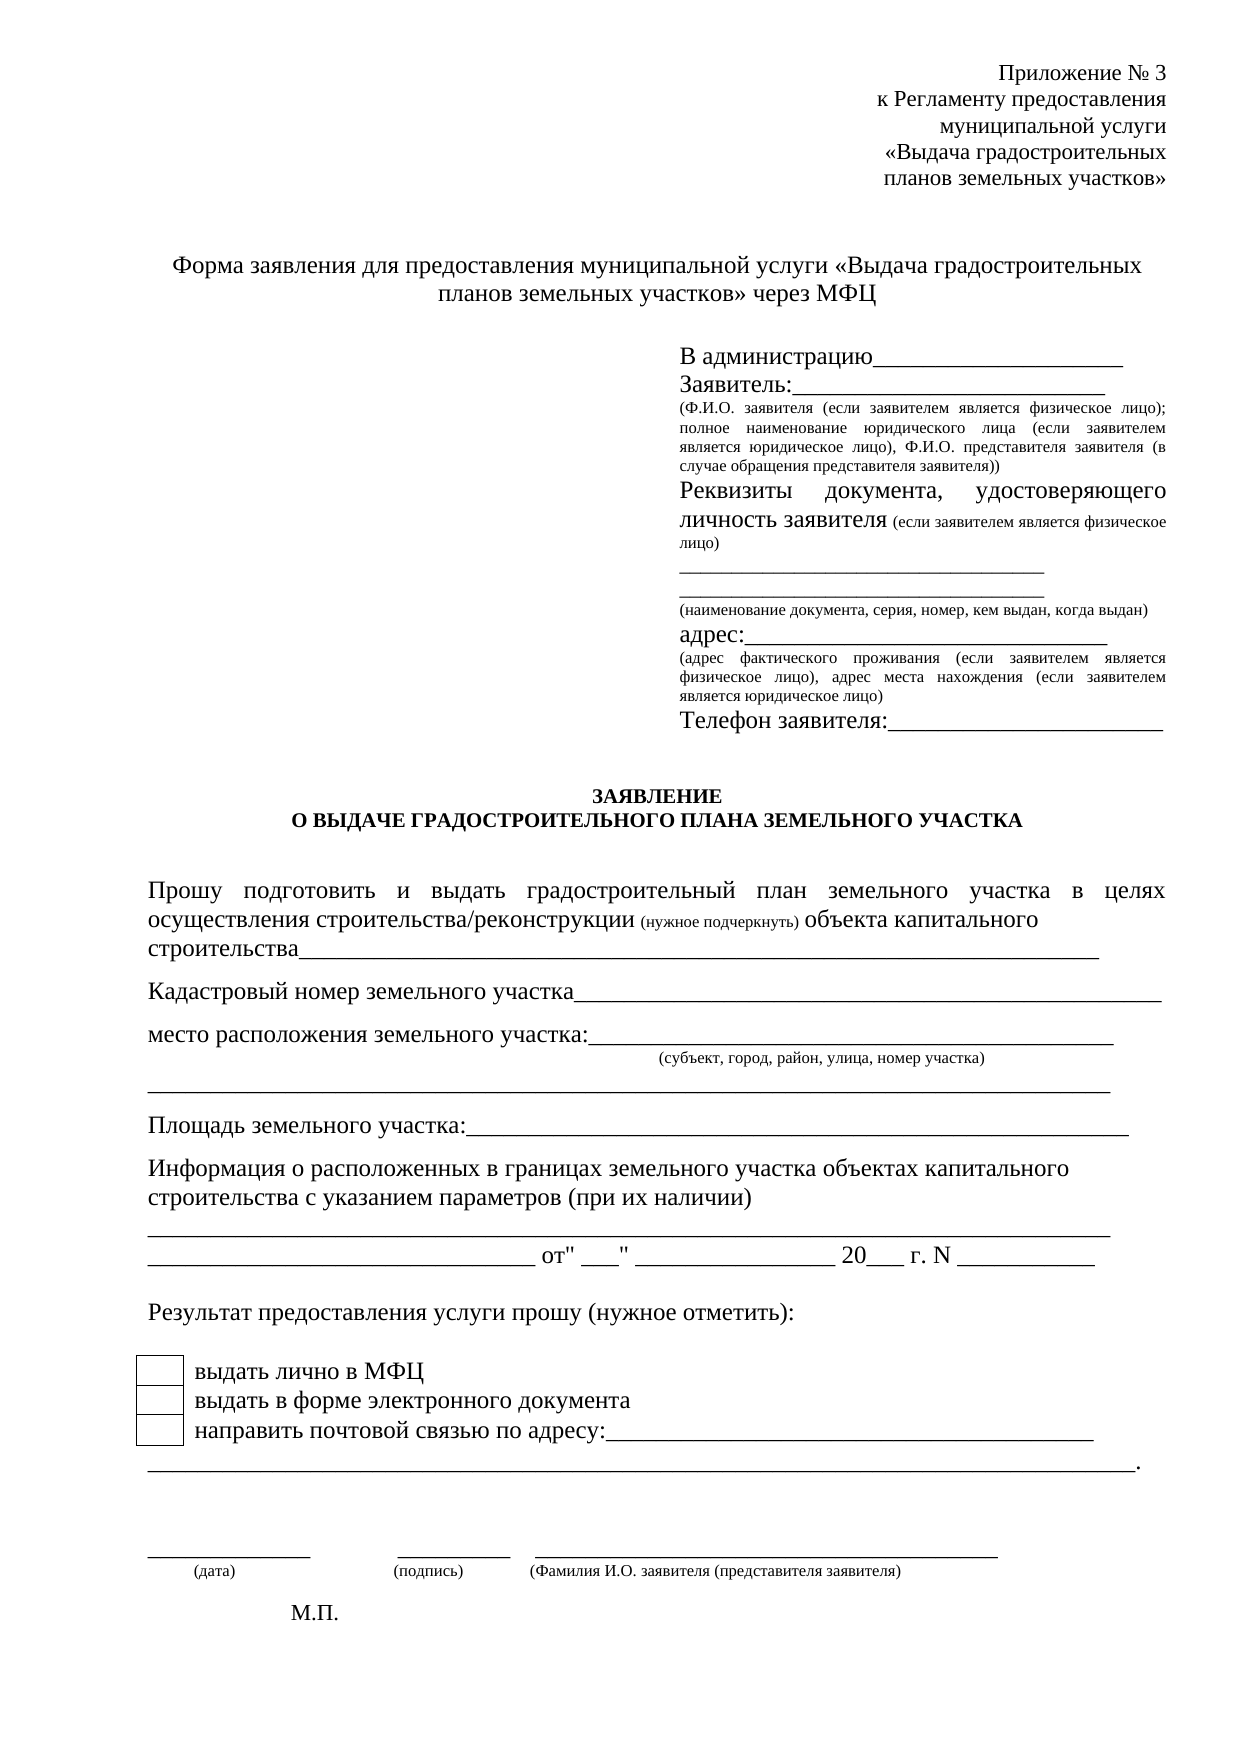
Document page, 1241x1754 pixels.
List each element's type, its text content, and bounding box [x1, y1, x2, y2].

text строительства с указанием параметров (при их наличии) [148, 1182, 1167, 1211]
text Телефон заявителя:______________________ [679, 705, 1167, 734]
text Заявитель:_________________________ [679, 369, 1167, 398]
table_header выдать лично в МФЦ [184, 1355, 1140, 1384]
text _______________________________________________________________________________. [148, 1446, 1167, 1475]
text место расположения земельного участка:__________________________________________ [148, 1019, 1167, 1048]
table_header [137, 1356, 183, 1384]
text _____________________________________________________________________________ [148, 1067, 1167, 1096]
table_cell выдать в форме электронного документа [184, 1385, 1140, 1414]
text Реквизиты документа, удостоверяющего личность заявителя (если заявителем является физическое лицо) [679, 475, 1167, 552]
text В администрацию____________________ [679, 341, 1167, 369]
text Информация о расположенных в границах земельного участка объектах капитального [148, 1153, 1167, 1182]
text «Выдача градостроительных [148, 138, 1167, 164]
text М.П. [148, 1599, 1167, 1626]
text планов земельных участков» [148, 164, 1167, 191]
text (субъект, город, район, улица, номер участка) [148, 1048, 1167, 1067]
text Площадь земельного участка:_____________________________________________________ [148, 1110, 1167, 1139]
text строительства________________________________________________________________ [148, 933, 1167, 962]
table_cell направить почтовой связью по адресу:_______________________________________ [184, 1414, 1140, 1445]
text Результат предоставления услуги прошу (нужное отметить): [148, 1297, 1167, 1326]
table_cell [137, 1386, 183, 1414]
text _____________ _________ _____________________________________ [148, 1532, 1167, 1561]
table_cell [137, 1415, 183, 1445]
text Приложение № 3 [885, 59, 1167, 85]
text (дата) (подпись) (Фамилия И.О. заявителя (представителя заявителя) [148, 1561, 1167, 1580]
text Форма заявления для предоставления муниципальной услуги «Выдача градостроительных планов земельных участков» через МФЦ [148, 250, 1167, 307]
text к Регламенту предоставления [148, 85, 1167, 112]
text ЗАЯВЛЕНИЕ [148, 784, 1167, 808]
text муниципальной услуги [148, 112, 1167, 138]
text (наименование документа, серия, номер, кем выдан, когда выдан) [679, 600, 1167, 619]
text (Ф.И.О. заявителя (если заявителем является физическое лицо); полное наименование юридического лица (если заявителем является юридическое лицо), Ф.И.О. представителя заявителя (в случае обращения представителя заявителя)) [679, 398, 1167, 475]
text _______________________________ от" ___" ________________ 20___ г. N ___________ [148, 1240, 1167, 1268]
text _____________________________________________________________________________ [148, 1211, 1167, 1240]
text ___________________________________ [679, 576, 1167, 600]
text ___________________________________ [679, 552, 1167, 576]
text (адрес фактического проживания (если заявителем является физическое лицо), адрес места нахождения (если заявителем является юридическое лицо) [679, 648, 1167, 705]
text адрес:_____________________________ [679, 619, 1167, 648]
text Кадастровый номер земельного участка_______________________________________________ [148, 976, 1167, 1005]
text Прошу подготовить и выдать градостроительный план земельного участка в целях осуществления строительства/реконструкции (нужное подчеркнуть) объекта капитального [148, 876, 1167, 933]
text О ВЫДАЧЕ ГРАДОСТРОИТЕЛЬНОГО ПЛАНА ЗЕМЕЛЬНОГО УЧАСТКА [148, 808, 1167, 832]
